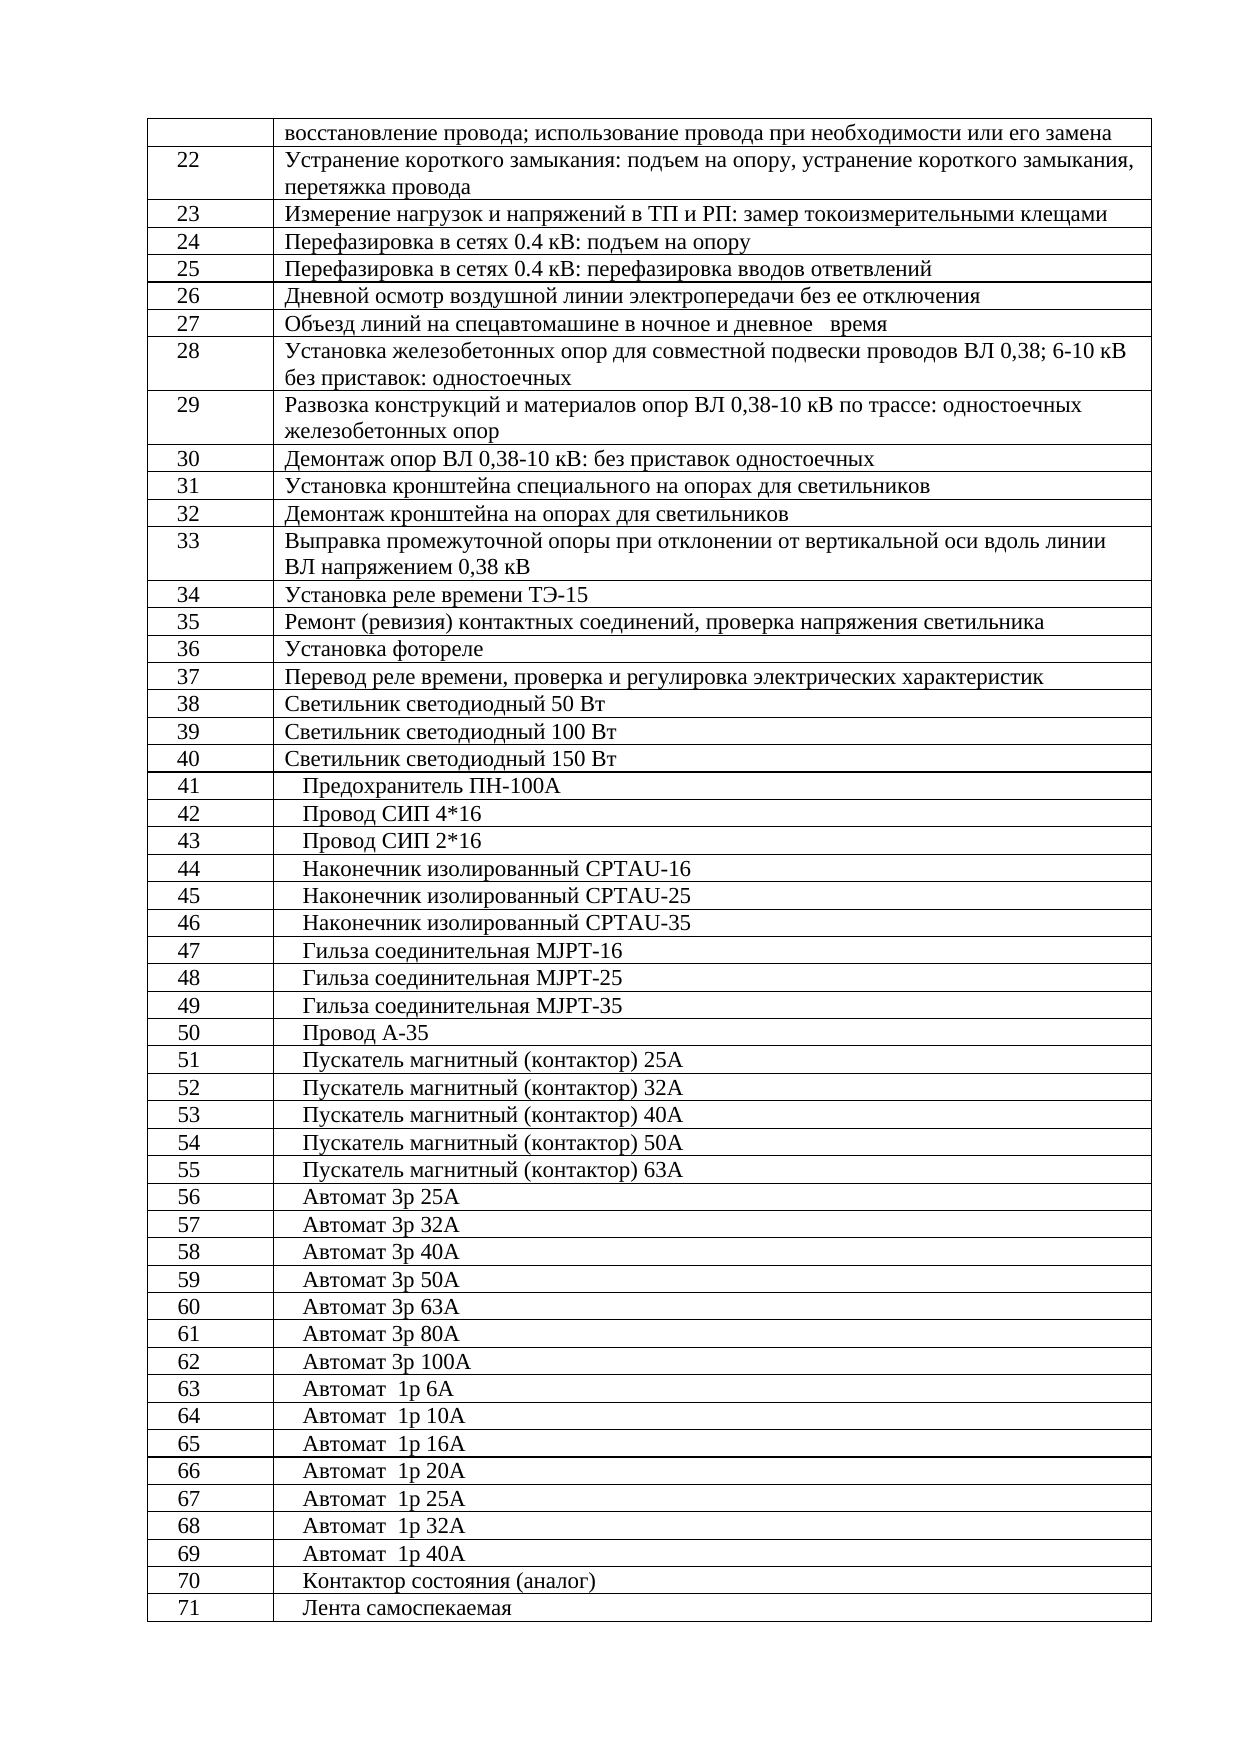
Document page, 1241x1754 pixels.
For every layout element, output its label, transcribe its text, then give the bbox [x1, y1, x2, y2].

table_cell Пускатель магнитный (контактор) 63А [274, 1156, 1151, 1182]
table_cell 33 [148, 527, 273, 580]
table_cell 51 [148, 1046, 273, 1073]
table_cell 71 [148, 1594, 273, 1621]
table_cell Автомат 1р 16А [274, 1430, 1151, 1456]
table_cell 62 [148, 1348, 273, 1374]
table_cell 35 [148, 608, 273, 634]
table_cell 28 [148, 337, 273, 390]
table_cell Автомат 3р 25А [274, 1184, 1151, 1210]
table_cell Светильник светодиодный 150 Вт [274, 745, 1151, 771]
table_cell Пускатель магнитный (контактор) 32А [274, 1074, 1151, 1100]
table_cell Пускатель магнитный (контактор) 50А [274, 1129, 1151, 1155]
table_cell Измерение нагрузок и напряжений в ТП и РП: замер токоизмерительными клещами [274, 200, 1151, 227]
table_cell Автомат 1р 20А [274, 1458, 1151, 1484]
table_cell 54 [148, 1129, 273, 1155]
table_cell 49 [148, 992, 273, 1018]
table_cell Контактор состояния (аналог) [274, 1567, 1151, 1593]
table_cell 39 [148, 718, 273, 744]
table_cell 63 [148, 1375, 273, 1402]
table_cell 27 [148, 310, 273, 336]
table_cell Светильник светодиодный 100 Вт [274, 718, 1151, 744]
table_cell Лента самоспекаемая [274, 1594, 1151, 1621]
table_cell 53 [148, 1101, 273, 1128]
table_cell Перефазировка в сетях 0.4 кВ: подъем на опору [274, 228, 1151, 254]
table_cell 64 [148, 1403, 273, 1429]
table_cell Автомат 3р 80А [274, 1320, 1151, 1347]
table_cell 65 [148, 1430, 273, 1456]
table_cell Объезд линий на спецавтомашине в ночное и дневное время [274, 310, 1151, 336]
table_cell 36 [148, 636, 273, 662]
table_cell Автомат 1р 6А [274, 1375, 1151, 1402]
table_cell 46 [148, 910, 273, 936]
table_cell Установка реле времени ТЭ-15 [274, 581, 1151, 607]
table_cell Автомат 3р 63А [274, 1293, 1151, 1319]
table_cell Установка кронштейна специального на опорах для светильников [274, 472, 1151, 498]
table_cell 29 [148, 391, 273, 444]
table_cell 52 [148, 1074, 273, 1100]
table_cell 34 [148, 581, 273, 607]
table_cell 30 [148, 445, 273, 471]
table_cell 22 [148, 147, 273, 199]
table_cell Автомат 1р 25А [274, 1485, 1151, 1511]
table_cell Ремонт (ревизия) контактных соединений, проверка напряжения светильника [274, 608, 1151, 634]
table_cell Установка железобетонных опор для совместной подвески проводов ВЛ 0,38; 6-10 кВ без приставок: одностоечных [274, 337, 1151, 390]
table_cell 50 [148, 1019, 273, 1045]
table_cell 69 [148, 1540, 273, 1566]
table_cell Автомат 1р 10А [274, 1403, 1151, 1429]
table_cell Гильза соединительная MJPT-35 [274, 992, 1151, 1018]
table_cell 68 [148, 1512, 273, 1538]
table_cell Развозка конструкций и материалов опор ВЛ 0,38-10 кВ по трассе: одностоечных железобетонных опор [274, 391, 1151, 444]
table_cell Перефазировка в сетях 0.4 кВ: перефазировка вводов ответвлений [274, 255, 1151, 281]
table_cell Наконечник изолированный CPTAU-16 [274, 855, 1151, 881]
table_cell Предохранитель ПН-100А [274, 773, 1151, 799]
table_cell 45 [148, 882, 273, 908]
table_cell 59 [148, 1266, 273, 1292]
table_cell 55 [148, 1156, 273, 1182]
table_cell 56 [148, 1184, 273, 1210]
table_cell Пускатель магнитный (контактор) 40А [274, 1101, 1151, 1128]
table_cell Гильза соединительная MJPT-16 [274, 937, 1151, 963]
table_cell Выправка промежуточной опоры при отклонении от вертикальной оси вдоль линии ВЛ напряжением 0,38 кВ [274, 527, 1151, 580]
table_cell 32 [148, 500, 273, 526]
table_cell Дневной осмотр воздушной линии электропередачи без ее отключения [274, 283, 1151, 309]
table_cell Перевод реле времени, проверка и регулировка электрических характеристик [274, 663, 1151, 689]
table_cell Устранение короткого замыкания: подъем на опору, устранение короткого замыкания, перетяжка провода [274, 147, 1151, 199]
table_cell 48 [148, 964, 273, 991]
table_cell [274, 119, 1151, 146]
table_cell 23 [148, 200, 273, 227]
table_cell 47 [148, 937, 273, 963]
table_cell Провод А-35 [274, 1019, 1151, 1045]
table_cell Установка фотореле [274, 636, 1151, 662]
table_cell Автомат 3р 50А [274, 1266, 1151, 1292]
table_cell 21 [148, 119, 273, 146]
table_cell Демонтаж опор ВЛ 0,38-10 кВ: без приставок одностоечных [274, 445, 1151, 471]
table_cell 31 [148, 472, 273, 498]
table_cell 37 [148, 663, 273, 689]
table_cell 70 [148, 1567, 273, 1593]
table_cell 43 [148, 827, 273, 854]
table_cell 57 [148, 1211, 273, 1237]
table_cell Наконечник изолированный CPTAU-35 [274, 910, 1151, 936]
table_cell 67 [148, 1485, 273, 1511]
table_cell Провод СИП 4*16 [274, 800, 1151, 826]
table_cell 24 [148, 228, 273, 254]
table_cell Автомат 3р 40А [274, 1238, 1151, 1264]
table_cell Автомат 1р 32А [274, 1512, 1151, 1538]
table_cell Демонтаж кронштейна на опорах для светильников [274, 500, 1151, 526]
table_cell Светильник светодиодный 50 Вт [274, 690, 1151, 717]
table_cell 58 [148, 1238, 273, 1264]
table_cell Гильза соединительная MJPT-25 [274, 964, 1151, 991]
table_cell 66 [148, 1458, 273, 1484]
table_cell 42 [148, 800, 273, 826]
table_cell Автомат 1р 40А [274, 1540, 1151, 1566]
table_cell 44 [148, 855, 273, 881]
table_cell 38 [148, 690, 273, 717]
table_cell Наконечник изолированный CPTAU-25 [274, 882, 1151, 908]
table_cell 41 [148, 773, 273, 799]
table_cell Автомат 3р 32А [274, 1211, 1151, 1237]
table_cell 25 [148, 255, 273, 281]
table_cell 61 [148, 1320, 273, 1347]
table_cell 60 [148, 1293, 273, 1319]
table_cell 40 [148, 745, 273, 771]
table_cell Пускатель магнитный (контактор) 25А [274, 1046, 1151, 1073]
table_cell Провод СИП 2*16 [274, 827, 1151, 854]
table_cell 26 [148, 283, 273, 309]
table_cell Автомат 3р 100А [274, 1348, 1151, 1374]
